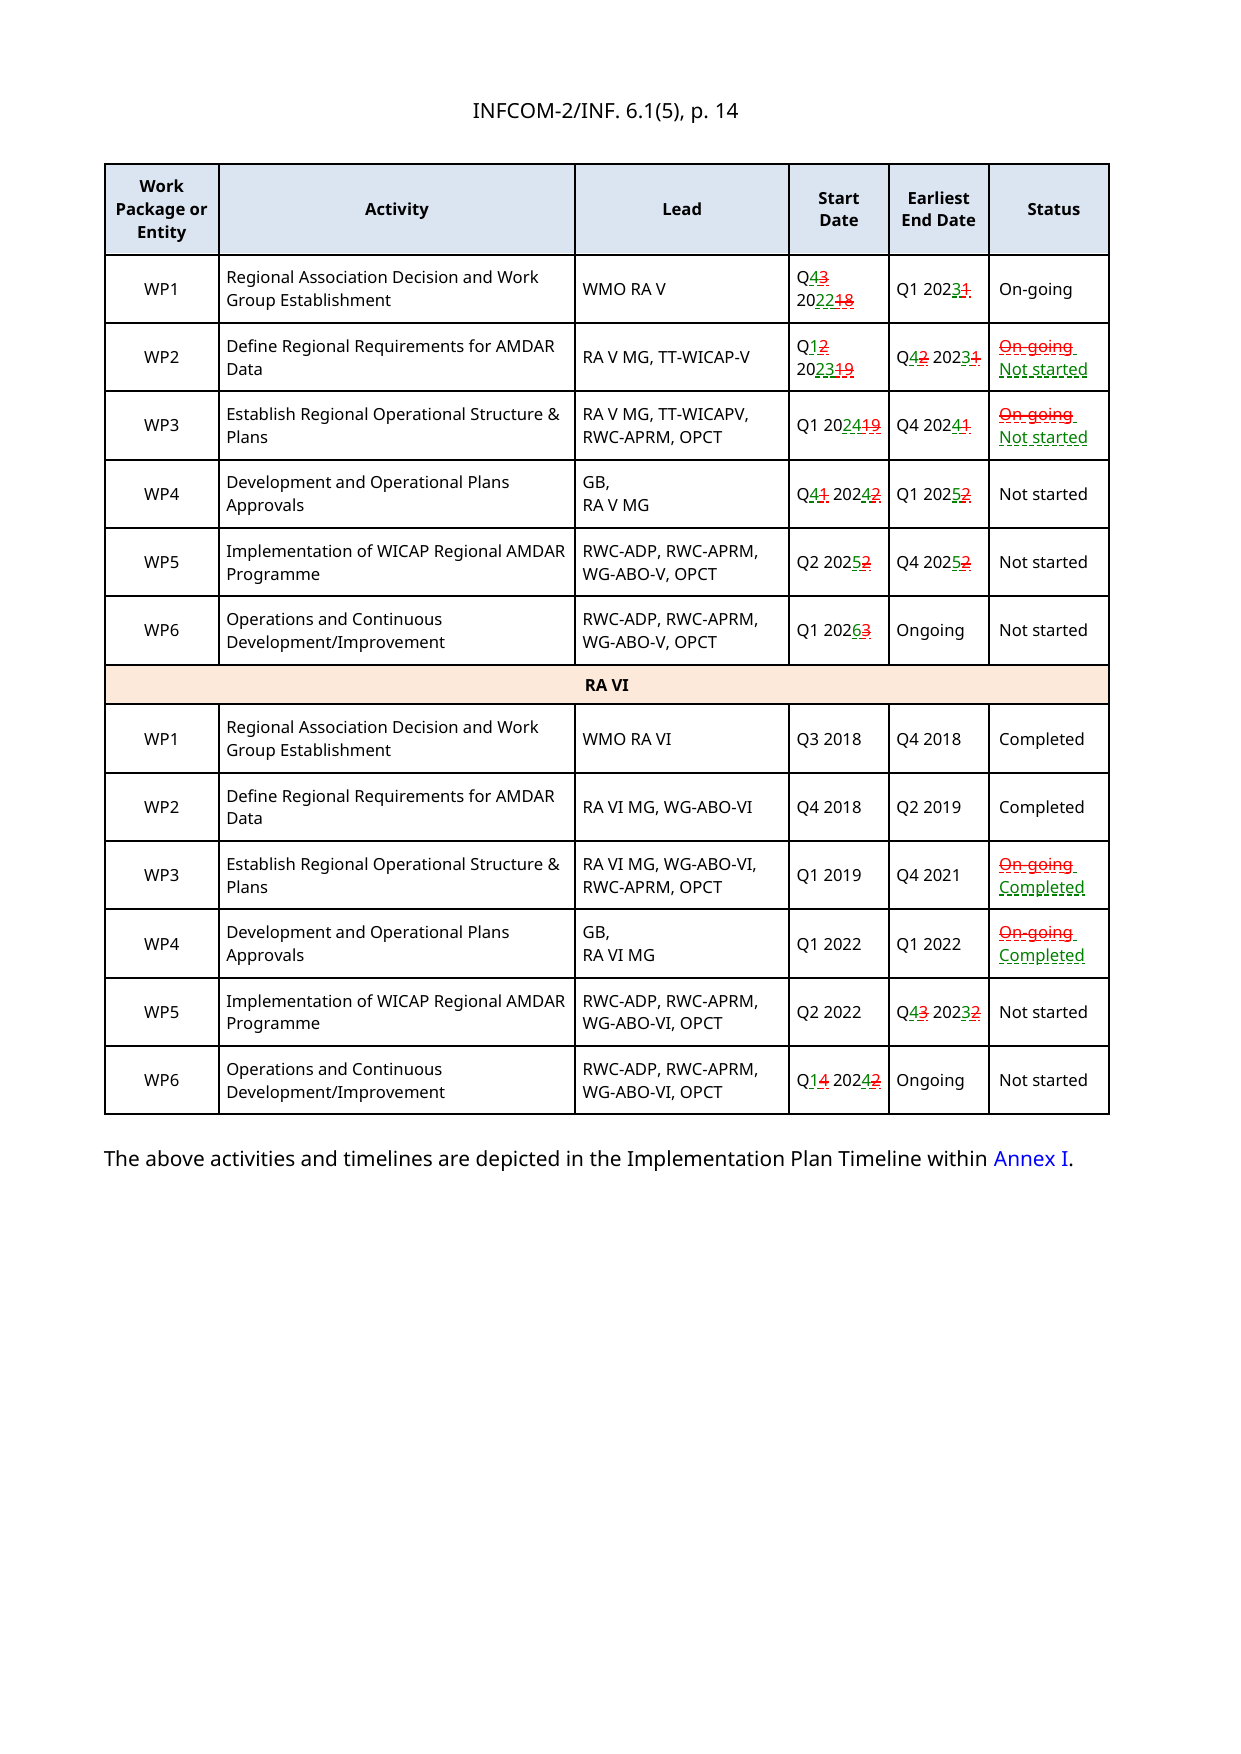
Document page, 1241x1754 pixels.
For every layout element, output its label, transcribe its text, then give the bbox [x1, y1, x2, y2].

table_cell WP1 [106, 256, 218, 322]
table_cell WP3 [106, 392, 218, 458]
table_cell RWC-ADP, RWC-APRM, WG-ABO-VI, OPCT [576, 979, 788, 1045]
table_cell Establish Regional Operational Structure & Plans [220, 842, 574, 908]
table_cell WP5 [106, 529, 218, 595]
table_cell WMO RA V [576, 256, 788, 322]
table_cell Q4 2018 [890, 705, 988, 772]
table_cell Q12 202319 [790, 324, 888, 390]
table_cell Q1 20252 [890, 461, 988, 527]
table_cell Q4 20252 [890, 529, 988, 595]
table_cell Implementation of WICAP Regional AMDAR Programme [220, 529, 574, 595]
table_cell Q1 20231 [890, 256, 988, 322]
table_cell Q43 20232 [890, 979, 988, 1045]
table_cell Operations and Continuous Development/Improvement [220, 1047, 574, 1113]
table_cell RA VI [106, 666, 1108, 703]
table_cell Q2 2019 [890, 774, 988, 840]
table_cell GB, RA V MG [576, 461, 788, 527]
table_header Lead [576, 165, 788, 253]
table_cell Q4 2018 [790, 774, 888, 840]
table_cell Operations and Continuous Development/Improvement [220, 597, 574, 663]
table_cell Q1 2019 [790, 842, 888, 908]
table_cell Q1 2022 [890, 910, 988, 977]
table_header Earliest End Date [890, 165, 988, 253]
table_cell On-going Not started [990, 392, 1108, 458]
table_cell Regional Association Decision and Work Group Establishment [220, 256, 574, 322]
table_cell Q42 20231 [890, 324, 988, 390]
table_cell Q43 202218 [790, 256, 888, 322]
table_cell Q1 2022 [790, 910, 888, 977]
table_cell Q41 20242 [790, 461, 888, 527]
table_cell RWC-ADP, RWC-APRM, WG-ABO-V, OPCT [576, 597, 788, 663]
table_header Status [990, 165, 1108, 253]
table_cell Q2 2022 [790, 979, 888, 1045]
table_cell WP1 [106, 705, 218, 772]
table_cell Development and Operational Plans Approvals [220, 461, 574, 527]
table_cell Not started [990, 529, 1108, 595]
table_cell WP2 [106, 324, 218, 390]
table_cell RWC-ADP, RWC-APRM, WG-ABO-VI, OPCT [576, 1047, 788, 1113]
table_cell Q3 2018 [790, 705, 888, 772]
table_cell GB, RA VI MG [576, 910, 788, 977]
table_cell RA VI MG, WG-ABO-VI, RWC-APRM, OPCT [576, 842, 788, 908]
table_cell RA VI MG, WG-ABO-VI [576, 774, 788, 840]
table_cell Not started [990, 979, 1108, 1045]
table_cell Q1 20263 [790, 597, 888, 663]
table_cell On-going [990, 256, 1108, 322]
table_cell Not started [990, 597, 1108, 663]
table_cell WP2 [106, 774, 218, 840]
table_cell Q2 20252 [790, 529, 888, 595]
table_cell On-going Not started [990, 324, 1108, 390]
table_cell RA V MG, TT-WICAPV, RWC-APRM, OPCT [576, 392, 788, 458]
table_header Work Package or Entity [106, 165, 218, 253]
table_cell RA V MG, TT-WICAP-V [576, 324, 788, 390]
table_cell Q4 20241 [890, 392, 988, 458]
table_cell On-going Completed [990, 910, 1108, 977]
table_cell Define Regional Requirements for AMDAR Data [220, 774, 574, 840]
table_cell Q1 202419 [790, 392, 888, 458]
table_cell WMO RA VI [576, 705, 788, 772]
table_cell Ongoing [890, 597, 988, 663]
table_cell Establish Regional Operational Structure & Plans [220, 392, 574, 458]
table_header Start Date [790, 165, 888, 253]
table_cell Completed [990, 774, 1108, 840]
table_cell On-going Completed [990, 842, 1108, 908]
table_cell Completed [990, 705, 1108, 772]
table_cell Not started [990, 461, 1108, 527]
table_header Activity [220, 165, 574, 253]
table_cell Development and Operational Plans Approvals [220, 910, 574, 977]
table_cell Implementation of WICAP Regional AMDAR Programme [220, 979, 574, 1045]
table_cell WP6 [106, 597, 218, 663]
table_cell WP6 [106, 1047, 218, 1113]
table_cell Q14 20242 [790, 1047, 888, 1113]
table_cell RWC-ADP, RWC-APRM, WG-ABO-V, OPCT [576, 529, 788, 595]
table_cell Regional Association Decision and Work Group Establishment [220, 705, 574, 772]
table_cell Ongoing [890, 1047, 988, 1113]
text The above activities and timelines are depicted in the Implementation Plan Timeline within Annex I. [103, 1144, 1107, 1172]
table_cell Not started [990, 1047, 1108, 1113]
table_cell WP4 [106, 461, 218, 527]
table_cell Define Regional Requirements for AMDAR Data [220, 324, 574, 390]
table_cell WP3 [106, 842, 218, 908]
table_cell WP5 [106, 979, 218, 1045]
table_cell WP4 [106, 910, 218, 977]
table_cell Q4 2021 [890, 842, 988, 908]
